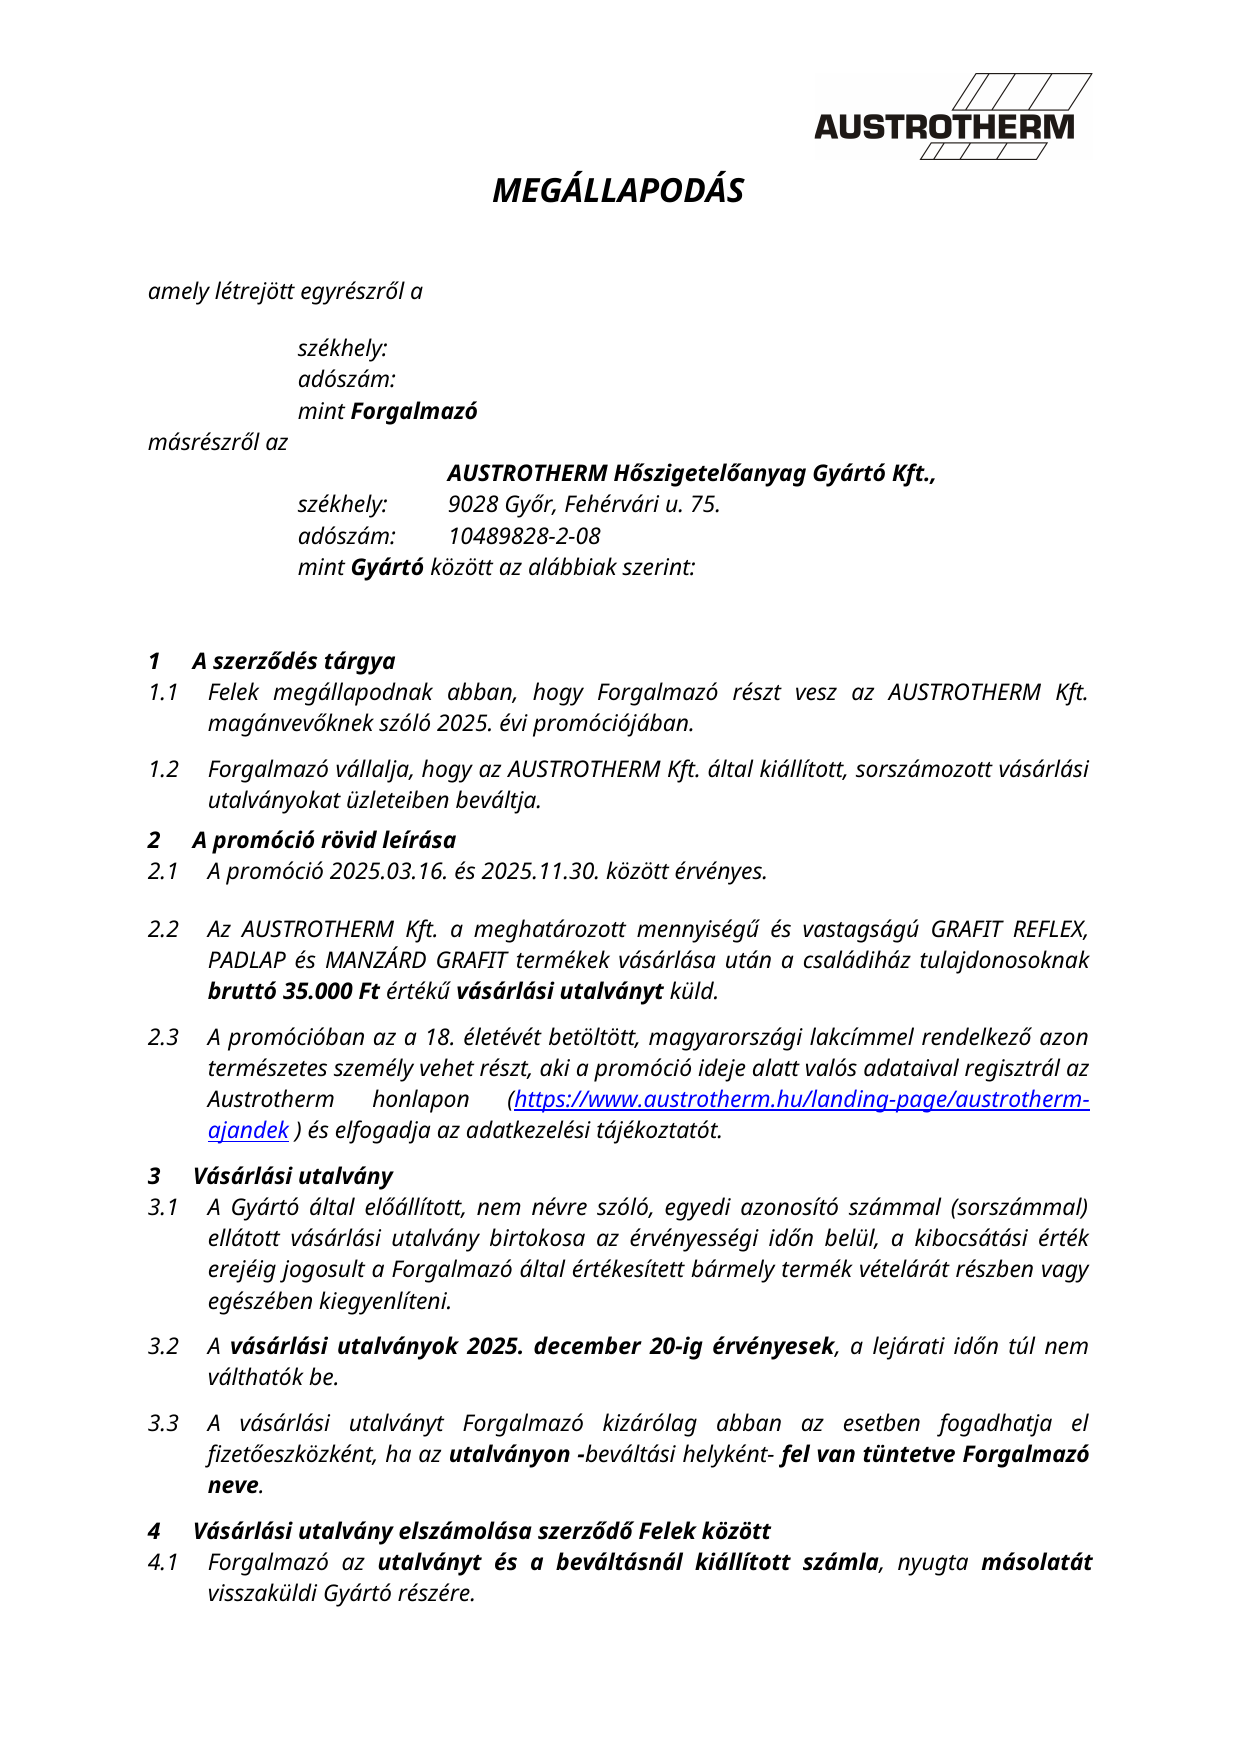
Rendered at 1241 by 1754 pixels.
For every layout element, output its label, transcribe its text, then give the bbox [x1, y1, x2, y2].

list A promóció rövid leírása [148, 824, 1093, 855]
list A vásárlási utalványt Forgalmazó kizárólag abban az esetben fogadhatja el fizetőeszközként, ha az utalványon -beváltási helyként- fel van tüntetve Forgalmazó neve. [148, 1407, 1093, 1500]
text amely létrejött egyrészről a [148, 274, 1093, 306]
text adószám: 10489828-2-08 [148, 520, 1093, 551]
text székhely: 9028 Győr, Fehérvári u. 75. [148, 488, 1093, 520]
text MEGÁLLAPODÁS [148, 167, 1093, 212]
text mint Forgalmazó [148, 395, 1093, 426]
text székhely: [148, 332, 1093, 363]
list A szerződés tárgya [148, 645, 1093, 676]
list Forgalmazó az utalványt és a beváltásnál kiállított számla, nyugta másolatát visszaküldi Gyártó részére. [148, 1546, 1093, 1608]
list A promóció 2025.03.16. és 2025.11.30. között érvényes. [148, 855, 1093, 886]
list A Gyártó által előállított, nem névre szóló, egyedi azonosító számmal (sorszámmal) ellátott vásárlási utalvány birtokosa az érvényességi időn belül, a kibocsátási érték erejéig jogosult a Forgalmazó által értékesített bármely termék vételárát részben vagy egészében kiegyenlíteni. [148, 1191, 1093, 1316]
list Az AUSTROTHERM Kft. a meghatározott mennyiségű és vastagságú GRAFIT REFLEX, PADLAP és MANZÁRD GRAFIT termékek vásárlása után a családiház tulajdonosoknak bruttó 35.000 Ft értékű vásárlási utalványt küld. [148, 912, 1093, 1006]
list Vásárlási utalvány [148, 1159, 1093, 1191]
text mint Gyártó között az alábbiak szerint: [148, 551, 1093, 582]
text másrészről az [148, 426, 1093, 457]
list Forgalmazó vállalja, hogy az AUSTROTHERM Kft. által kiállított, sorszámozott vásárlási utalványokat üzleteiben beváltja. [148, 753, 1093, 815]
list A vásárlási utalványok 2025. december 20-ig érvényesek, a lejárati időn túl nem válthatók be. [148, 1330, 1093, 1392]
list Vásárlási utalvány elszámolása szerződő Felek között [148, 1514, 1093, 1546]
list A promócióban az a 18. életévét betöltött, magyarországi lakcímmel rendelkező azon természetes személy vehet részt, aki a promóció ideje alatt valós adataival regisztrál az Austrotherm honlapon (https://www.austrotherm.hu/landing-page/austrotherm-ajandek ) és elfogadja az adatkezelési tájékoztatót. [148, 1020, 1093, 1145]
text AUSTROTHERM Hőszigetelőanyag Gyártó Kft., [148, 457, 1093, 488]
list Felek megállapodnak abban, hogy Forgalmazó részt vesz az AUSTROTHERM Kft. magánvevőknek szóló 2025. évi promóciójában. [148, 676, 1093, 738]
text adószám: [148, 363, 1093, 395]
picture [814, 73, 1093, 160]
